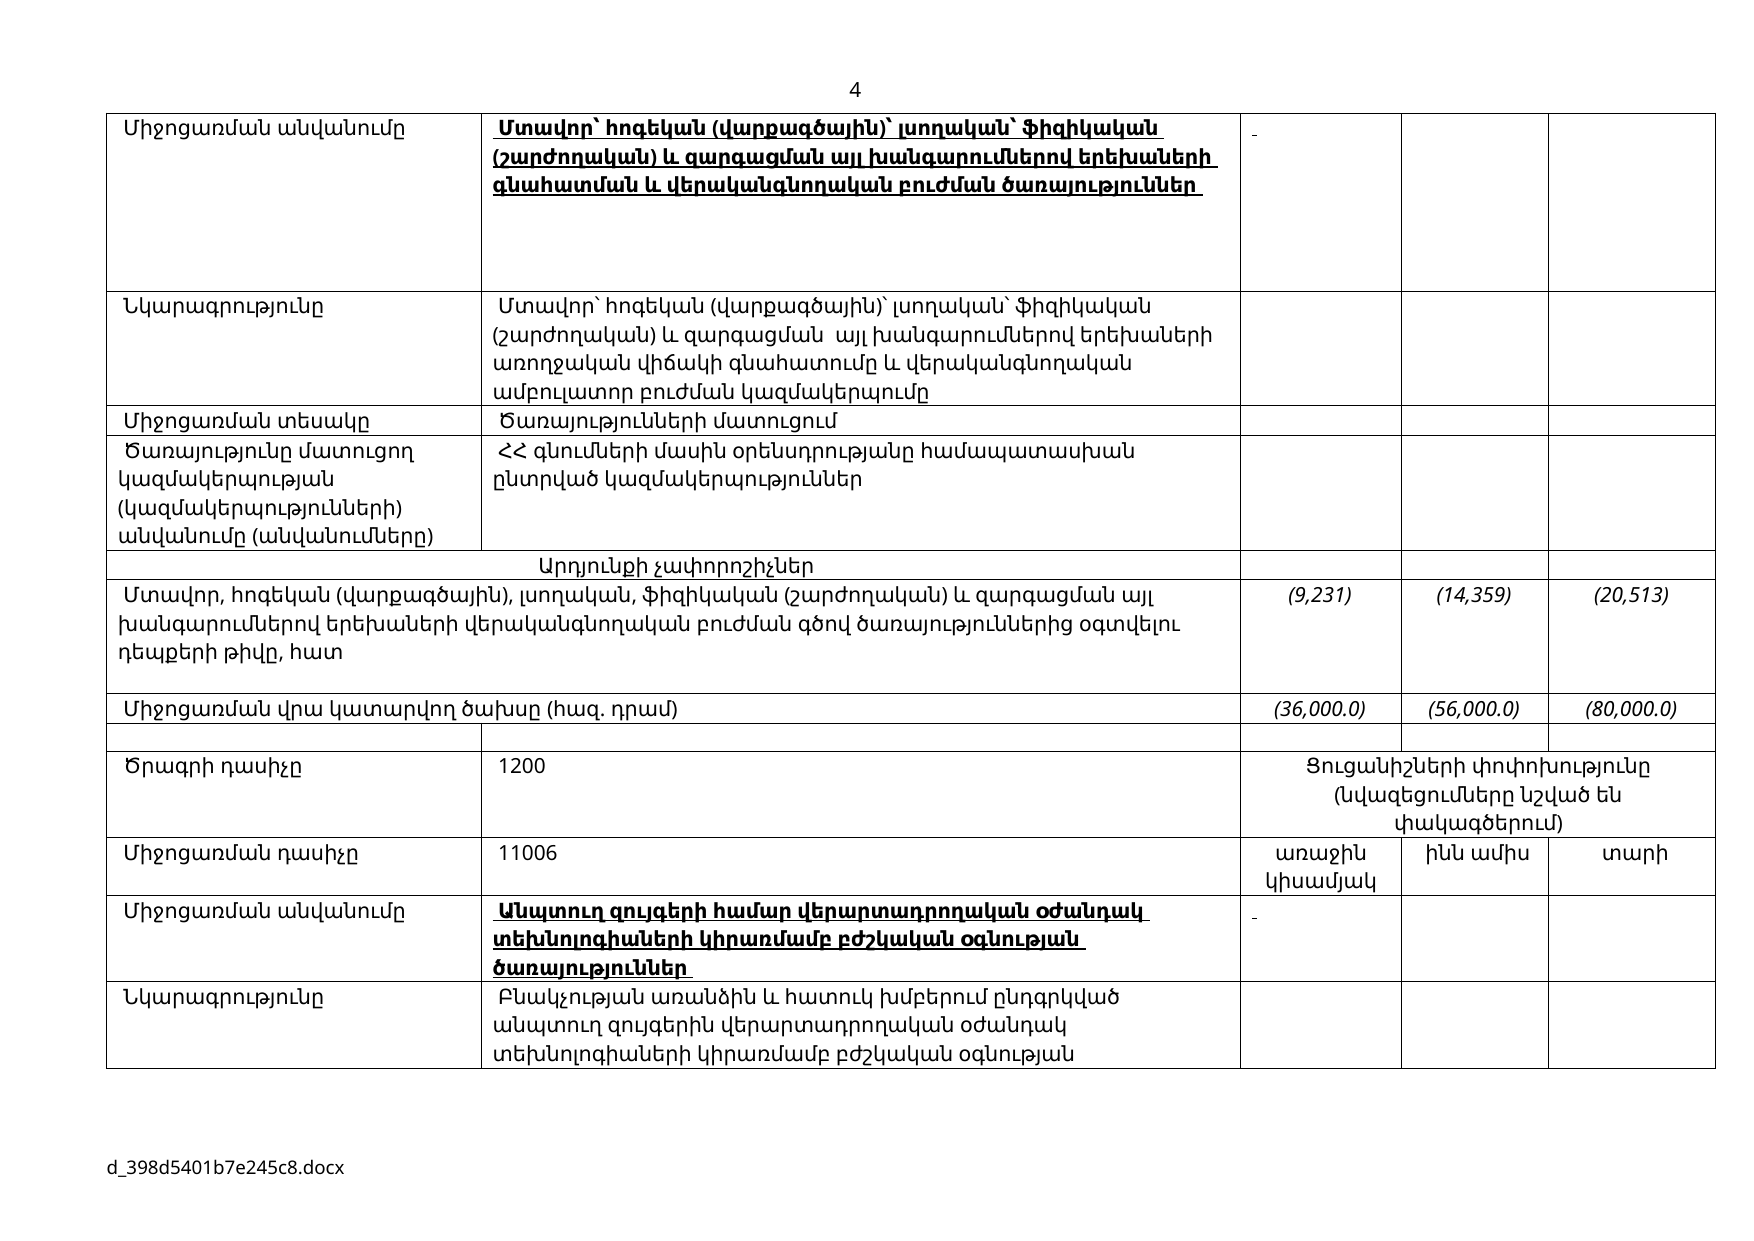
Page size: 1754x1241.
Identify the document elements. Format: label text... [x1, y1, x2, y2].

table_cell [1549, 436, 1715, 550]
table_cell [1549, 292, 1715, 405]
table_cell [1241, 551, 1401, 579]
table_cell [482, 724, 1240, 751]
table_cell Միջոցառման անվանումը [107, 896, 481, 981]
table_cell (14,359) [1402, 580, 1548, 693]
table_cell [1549, 114, 1715, 291]
table_cell (56,000.0) [1402, 694, 1548, 722]
table_cell Ցուցանիշների փոփոխությունը (նվազեցումները նշված են փակագծերում) [1241, 752, 1715, 837]
table_cell Միջոցառման վրա կատարվող ծախսը (հազ. դրամ) [107, 694, 1240, 722]
table_cell [1549, 982, 1715, 1067]
table_cell Մտավոր, հոգեկան (վարքագծային), լսողական, ֆիզիկական (շարժողական) և զարգացման այլ խանգարումներով երեխաների վերականգնողական բուժման գծով ծառայություններից օգտվելու դեպքերի թիվը, հատ [107, 580, 1240, 693]
table_cell Միջոցառման անվանումը [107, 114, 481, 291]
table_cell Միջոցառման դասիչը [107, 838, 481, 895]
table_cell [1241, 896, 1401, 981]
table_cell [1402, 292, 1548, 405]
table_cell [1402, 896, 1548, 981]
table_cell Մտավոր՝ հոգեկան (վարքագծային)՝ լսողական՝ ֆիզիկական (շարժողական) և զարգացման այլ խանգարումներով երեխաների առողջական վիճակի գնահատումը և վերականգնողական ամբուլատոր բուժման կազմակերպումը [482, 292, 1240, 405]
table_cell Նկարագրությունը [107, 982, 481, 1067]
table_cell [1402, 406, 1548, 435]
table_cell [1402, 982, 1548, 1067]
table_cell Մտավոր՝ հոգեկան (վարքագծային)՝ լսողական՝ ֆիզիկական (շարժողական) և զարգացման այլ խանգարումներով երեխաների գնահատման և վերականգնողական բուժման ծառայություններ [482, 114, 1240, 291]
table_cell [1241, 114, 1401, 291]
table_cell (80,000.0) [1549, 694, 1715, 722]
table_cell ՀՀ գնումների մասին օրենսդրությանը համապատասխան ընտրված կազմակերպություններ [482, 436, 1240, 550]
table_cell Ծառայությունը մատուցող կազմակերպության (կազմակերպությունների) անվանումը (անվանումները) [107, 436, 481, 550]
table_cell [1241, 406, 1401, 435]
table_cell (36,000.0) [1241, 694, 1401, 722]
table_cell տարի [1549, 838, 1715, 895]
table_cell [1402, 551, 1548, 579]
table_cell (20,513) [1549, 580, 1715, 693]
table_cell [1402, 114, 1548, 291]
table_cell [1402, 724, 1548, 751]
table_cell [1402, 436, 1548, 550]
table_cell Արդյունքի չափորոշիչներ [107, 551, 1240, 579]
table_cell Ծառայությունների մատուցում [482, 406, 1240, 435]
table_cell 1200 [482, 752, 1240, 837]
table_cell Նկարագրությունը [107, 292, 481, 405]
table_cell [1241, 292, 1401, 405]
table_cell Միջոցառման տեսակը [107, 406, 481, 435]
table_cell 11006 [482, 838, 1240, 895]
table_cell [1549, 724, 1715, 751]
table_cell [1549, 551, 1715, 579]
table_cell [482, 982, 1240, 1067]
table_cell [107, 724, 481, 751]
table_cell (9,231) [1241, 580, 1401, 693]
table_cell [1241, 982, 1401, 1067]
table_cell [1549, 406, 1715, 435]
table_cell [1549, 896, 1715, 981]
table_cell Անպտուղ զույգերի համար վերարտադրողական օժանդակ տեխնոլոգիաների կիրառմամբ բժշկական օգնության ծառայություններ [482, 896, 1240, 981]
table_cell Ծրագրի դասիչը [107, 752, 481, 837]
table_cell ինն ամիս [1402, 838, 1548, 895]
table_cell [1241, 436, 1401, 550]
table_cell [1241, 724, 1401, 751]
table_cell առաջին կիսամյակ [1241, 838, 1401, 895]
